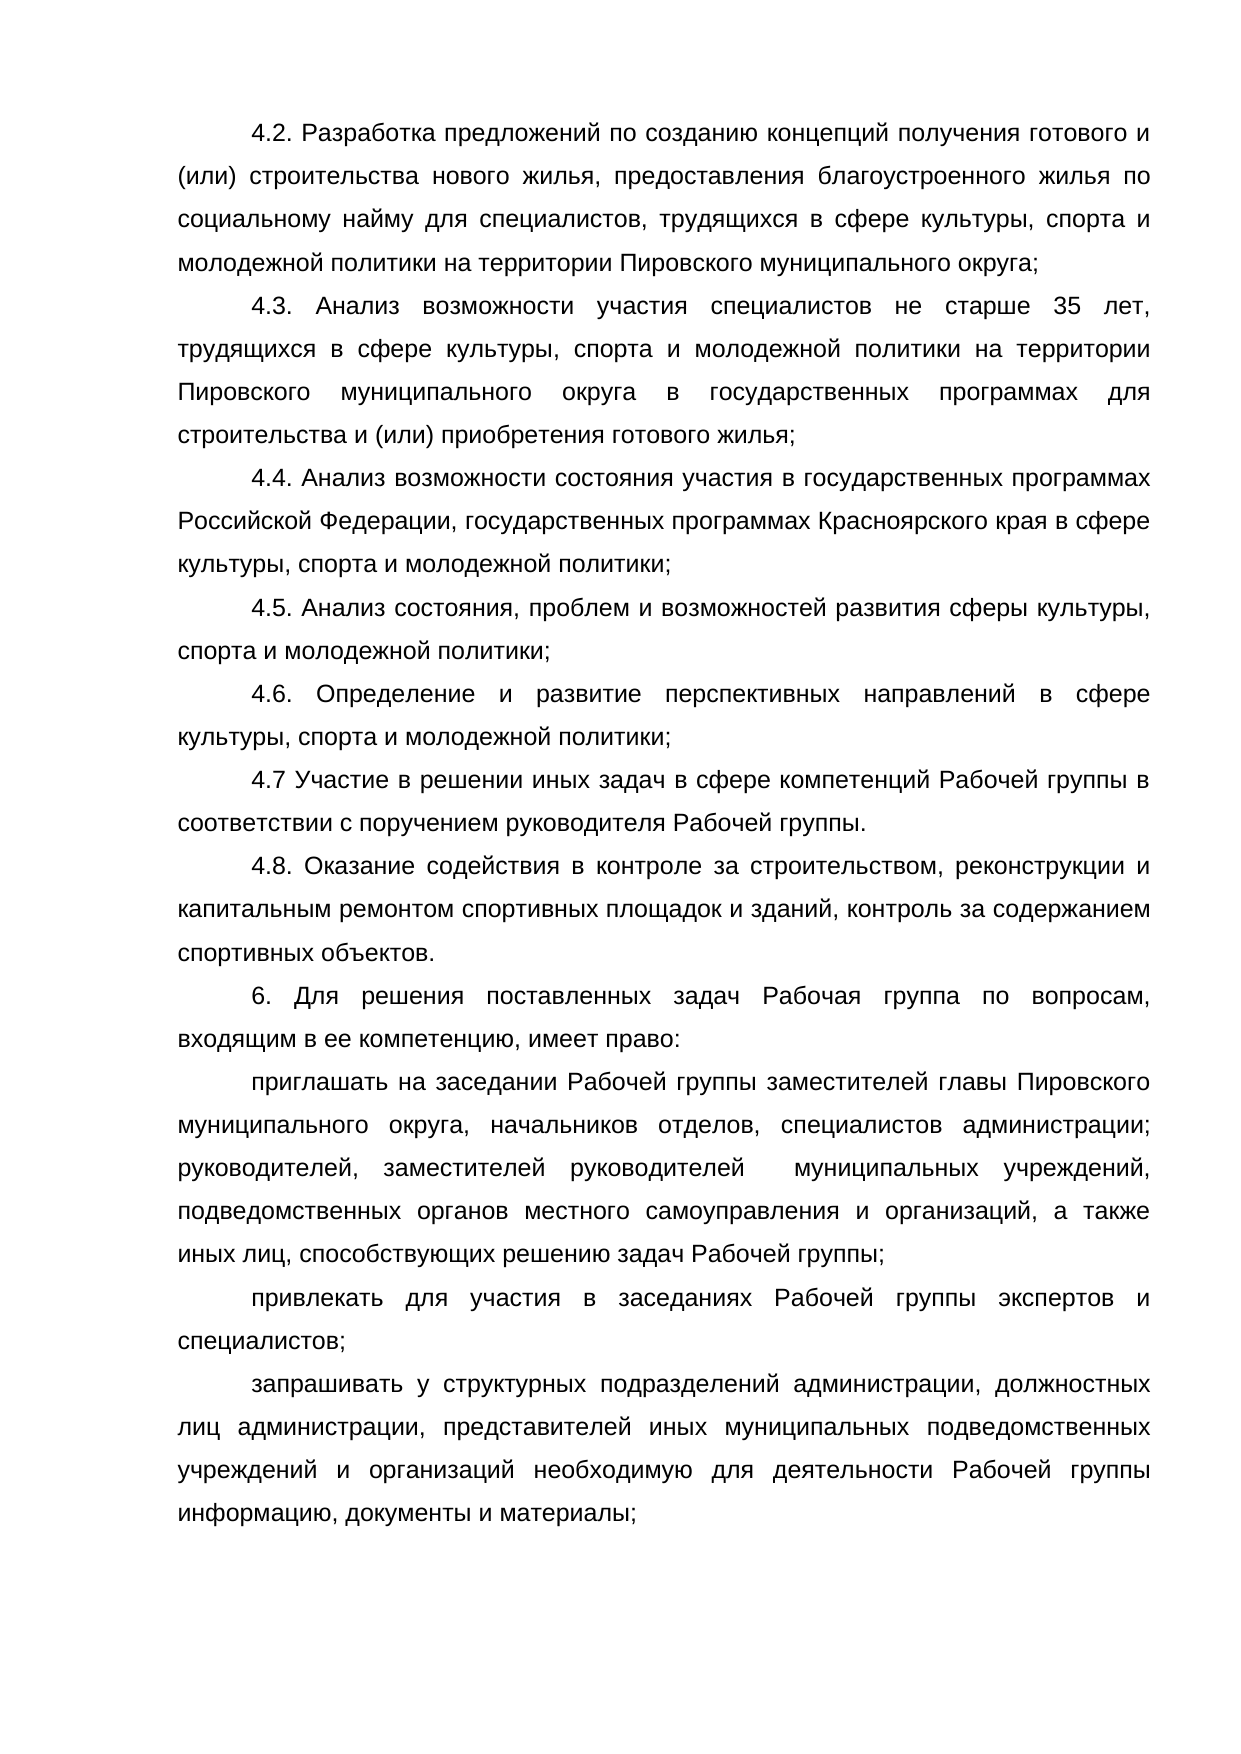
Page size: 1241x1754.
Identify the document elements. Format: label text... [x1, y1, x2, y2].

text 4.6. Определение и развитие перспективных направлений в сфере культуры, спорта и молодежной политики; [177, 679, 1152, 751]
text запрашивать у структурных подразделений администрации, должностных лиц администрации, представителей иных муниципальных подведомственных учреждений и организаций необходимую для деятельности Рабочей группы информацию, документы и материалы; [177, 1369, 1152, 1527]
text привлекать для участия в заседаниях Рабочей группы экспертов и специалистов; [177, 1282, 1152, 1354]
text 4.8. Оказание содействия в контроле за строительством, реконструкции и капитальным ремонтом спортивных площадок и зданий, контроль за содержанием спортивных объектов. [177, 851, 1152, 966]
text 6. Для решения поставленных задач Рабочая группа по вопросам, входящим в ее компетенцию, имеет право: [177, 981, 1152, 1052]
text 4.3. Анализ возможности участия специалистов не старше 35 лет, трудящихся в сфере культуры, спорта и молодежной политики на территории Пировского муниципального округа в государственных программах для строительства и (или) приобретения готового жилья; [177, 291, 1152, 449]
text 4.7 Участие в решении иных задач в сфере компетенций Рабочей группы в соответствии с поручением руководителя Рабочей группы. [177, 765, 1152, 837]
text 4.5. Анализ состояния, проблем и возможностей развития сферы культуры, спорта и молодежной политики; [177, 592, 1152, 664]
text 4.4. Анализ возможности состояния участия в государственных программах Российской Федерации, государственных программах Красноярского края в сфере культуры, спорта и молодежной политики; [177, 463, 1152, 578]
text 4.2. Разработка предложений по созданию концепций получения готового и (или) строительства нового жилья, предоставления благоустроенного жилья по социальному найму для специалистов, трудящихся в сфере культуры, спорта и молодежной политики на территории Пировского муниципального округа; [177, 118, 1152, 276]
text приглашать на заседании Рабочей группы заместителей главы Пировского муниципального округа, начальников отделов, специалистов администрации; руководителей, заместителей руководителей муниципальных учреждений, подведомственных органов местного самоуправления и организаций, а также иных лиц, способствующих решению задач Рабочей группы; [177, 1067, 1152, 1268]
